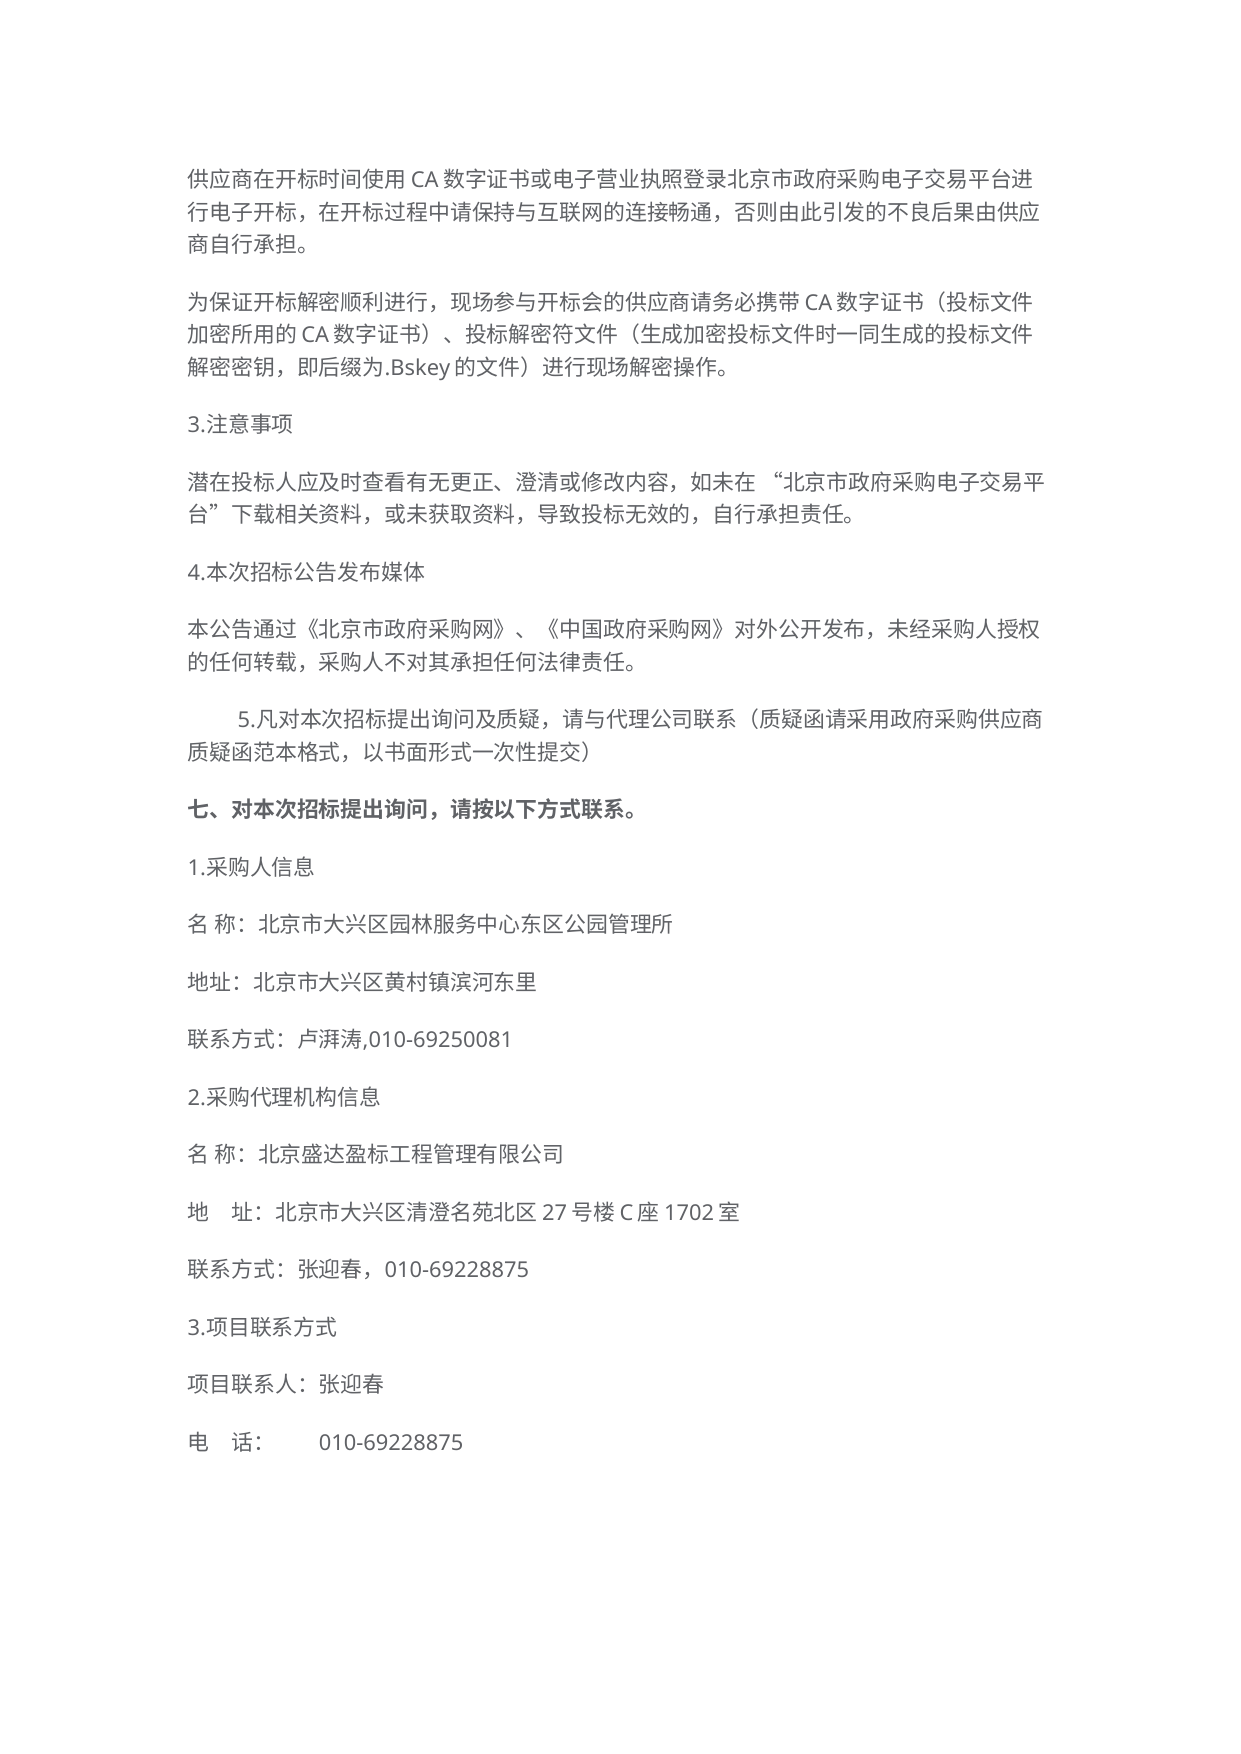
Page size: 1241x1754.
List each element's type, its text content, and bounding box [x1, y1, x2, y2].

text 3.注意事项 [187, 407, 1053, 439]
text 名 称：北京盛达盈标工程管理有限公司 [187, 1137, 1053, 1169]
text 联系方式：卢湃涛,010-69250081 [187, 1022, 1053, 1054]
text 联系方式：张迎春，010-69228875 [187, 1252, 1053, 1284]
text 2.采购代理机构信息 [187, 1079, 1053, 1112]
text 本公告通过《北京市政府采购网》、《中国政府采购网》对外公开发布，未经采购人授权的任何转载，采购人不对其承担任何法律责任。 [187, 612, 1053, 677]
text 供应商在开标时间使用CA数字证书或电子营业执照登录北京市政府采购电子交易平台进行电子开标，在开标过程中请保持与互联网的连接畅通，否则由此引发的不良后果由供应商自行承担。 [187, 162, 1053, 259]
text 七、对本次招标提出询问，请按以下方式联系。 [187, 792, 1053, 824]
text 为保证开标解密顺利进行，现场参与开标会的供应商请务必携带CA数字证书（投标文件加密所用的CA数字证书）、投标解密符文件（生成加密投标文件时一同生成的投标文件解密密钥，即后缀为.Bskey的文件）进行现场解密操作。 [187, 284, 1053, 382]
text 1.采购人信息 [187, 849, 1053, 882]
text 地址：北京市大兴区黄村镇滨河东里 [187, 964, 1053, 997]
text 项目联系人：张迎春 [187, 1367, 1053, 1399]
text 3.项目联系方式 [187, 1309, 1053, 1342]
text 5.凡对本次招标提出询问及质疑，请与代理公司联系（质疑函请采用政府采购供应商质疑函范本格式，以书面形式一次性提交） [187, 702, 1053, 767]
text 名 称：北京市大兴区园林服务中心东区公园管理所 [187, 907, 1053, 939]
text 4.本次招标公告发布媒体 [187, 554, 1053, 587]
text 潜在投标人应及时查看有无更正、澄清或修改内容，如未在 “北京市政府采购电子交易平台”下载相关资料，或未获取资料，导致投标无效的，自行承担责任。 [187, 464, 1053, 529]
text 电 话： 010-69228875 [187, 1424, 1053, 1457]
text 地 址：北京市大兴区清澄名苑北区27号楼C座1702室 [187, 1194, 1053, 1227]
